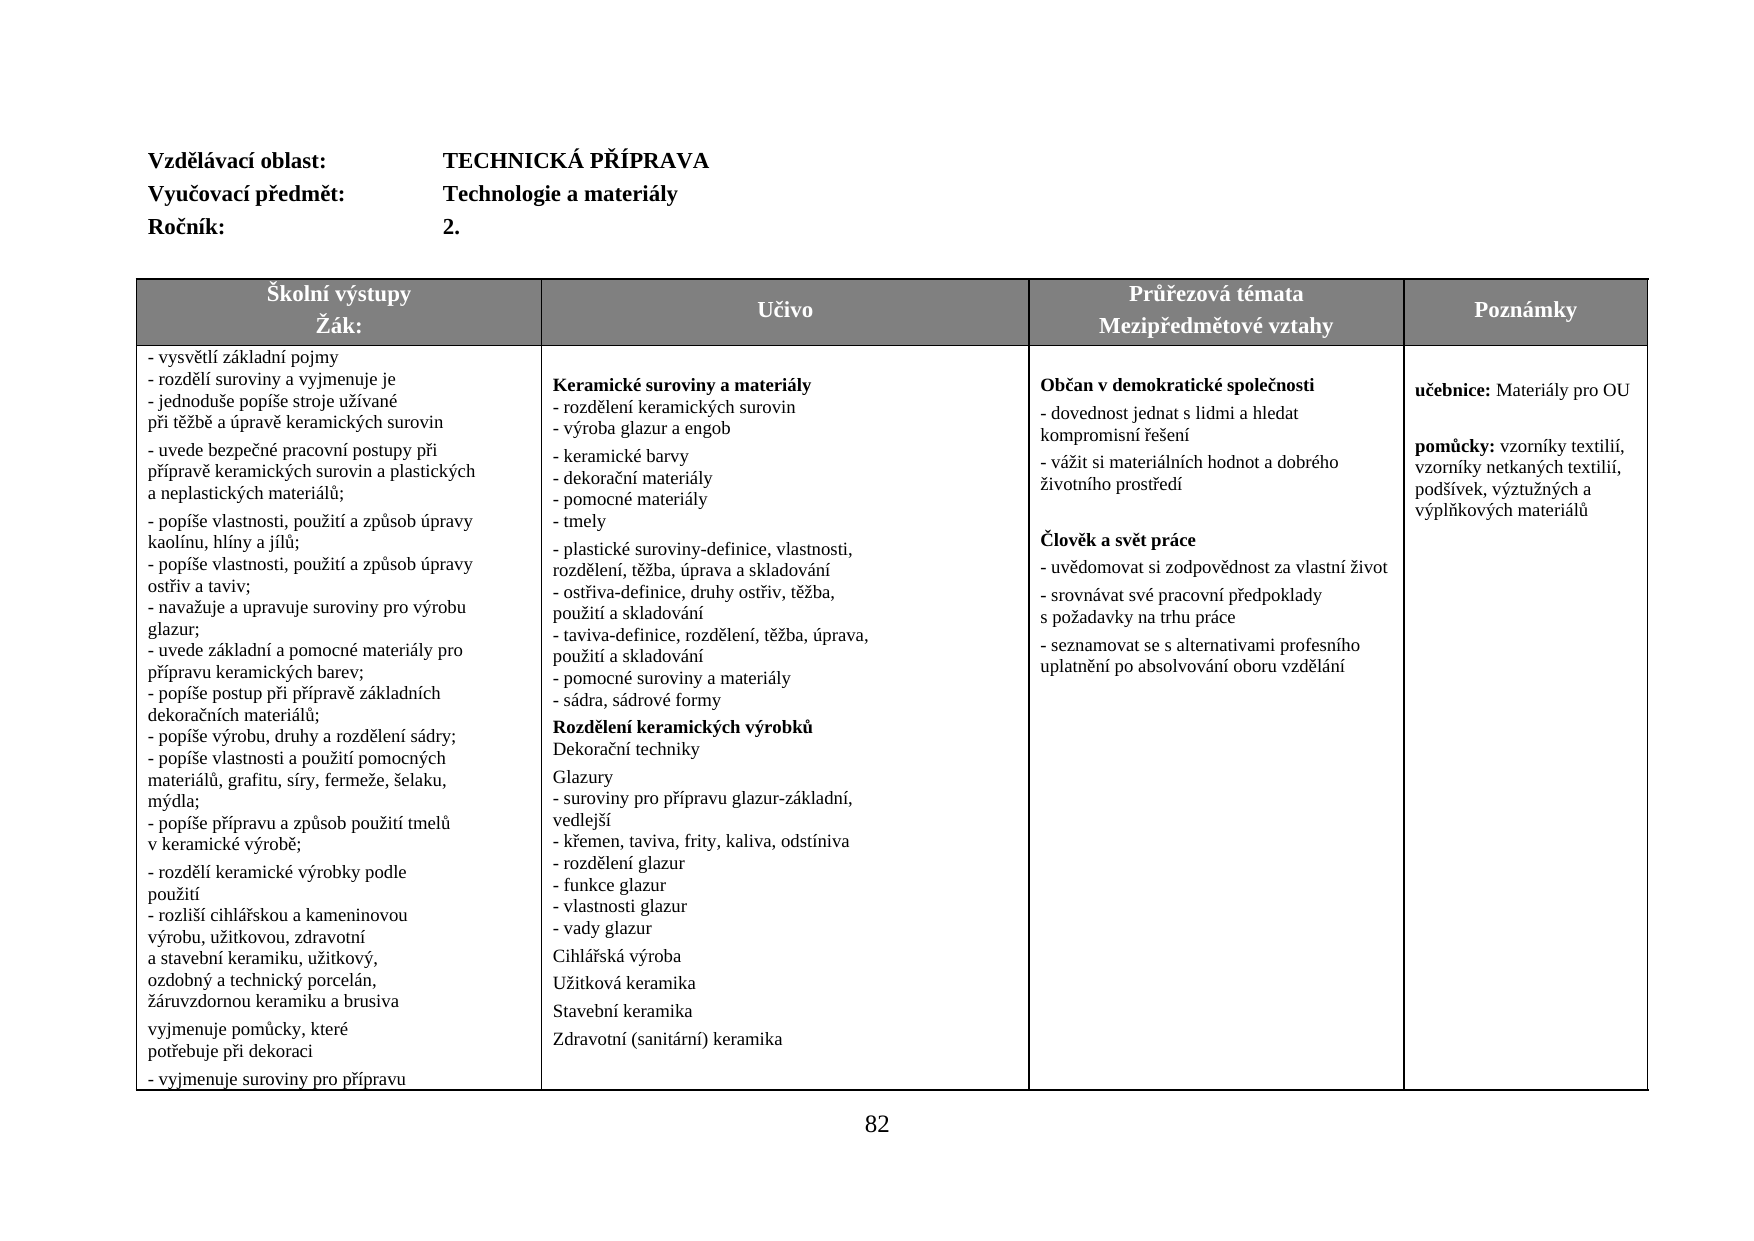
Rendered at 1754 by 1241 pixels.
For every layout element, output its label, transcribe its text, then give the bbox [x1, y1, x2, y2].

table_header Školní výstupy Žák: [137, 280, 541, 345]
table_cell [1405, 346, 1647, 1089]
table_header Učivo [542, 280, 1028, 345]
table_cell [137, 346, 541, 1089]
text Ročník: 2. [148, 213, 1606, 239]
table_header Poznámky [1405, 280, 1647, 345]
table_header Průřezová témata Mezipředmětové vztahy [1030, 280, 1403, 345]
text Vzdělávací oblast: TECHNICKÁ PŘÍPRAVA [148, 148, 1610, 174]
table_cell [1030, 346, 1403, 1089]
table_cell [542, 346, 1028, 1089]
text Vyučovací předmět: Technologie a materiály [148, 180, 1606, 207]
